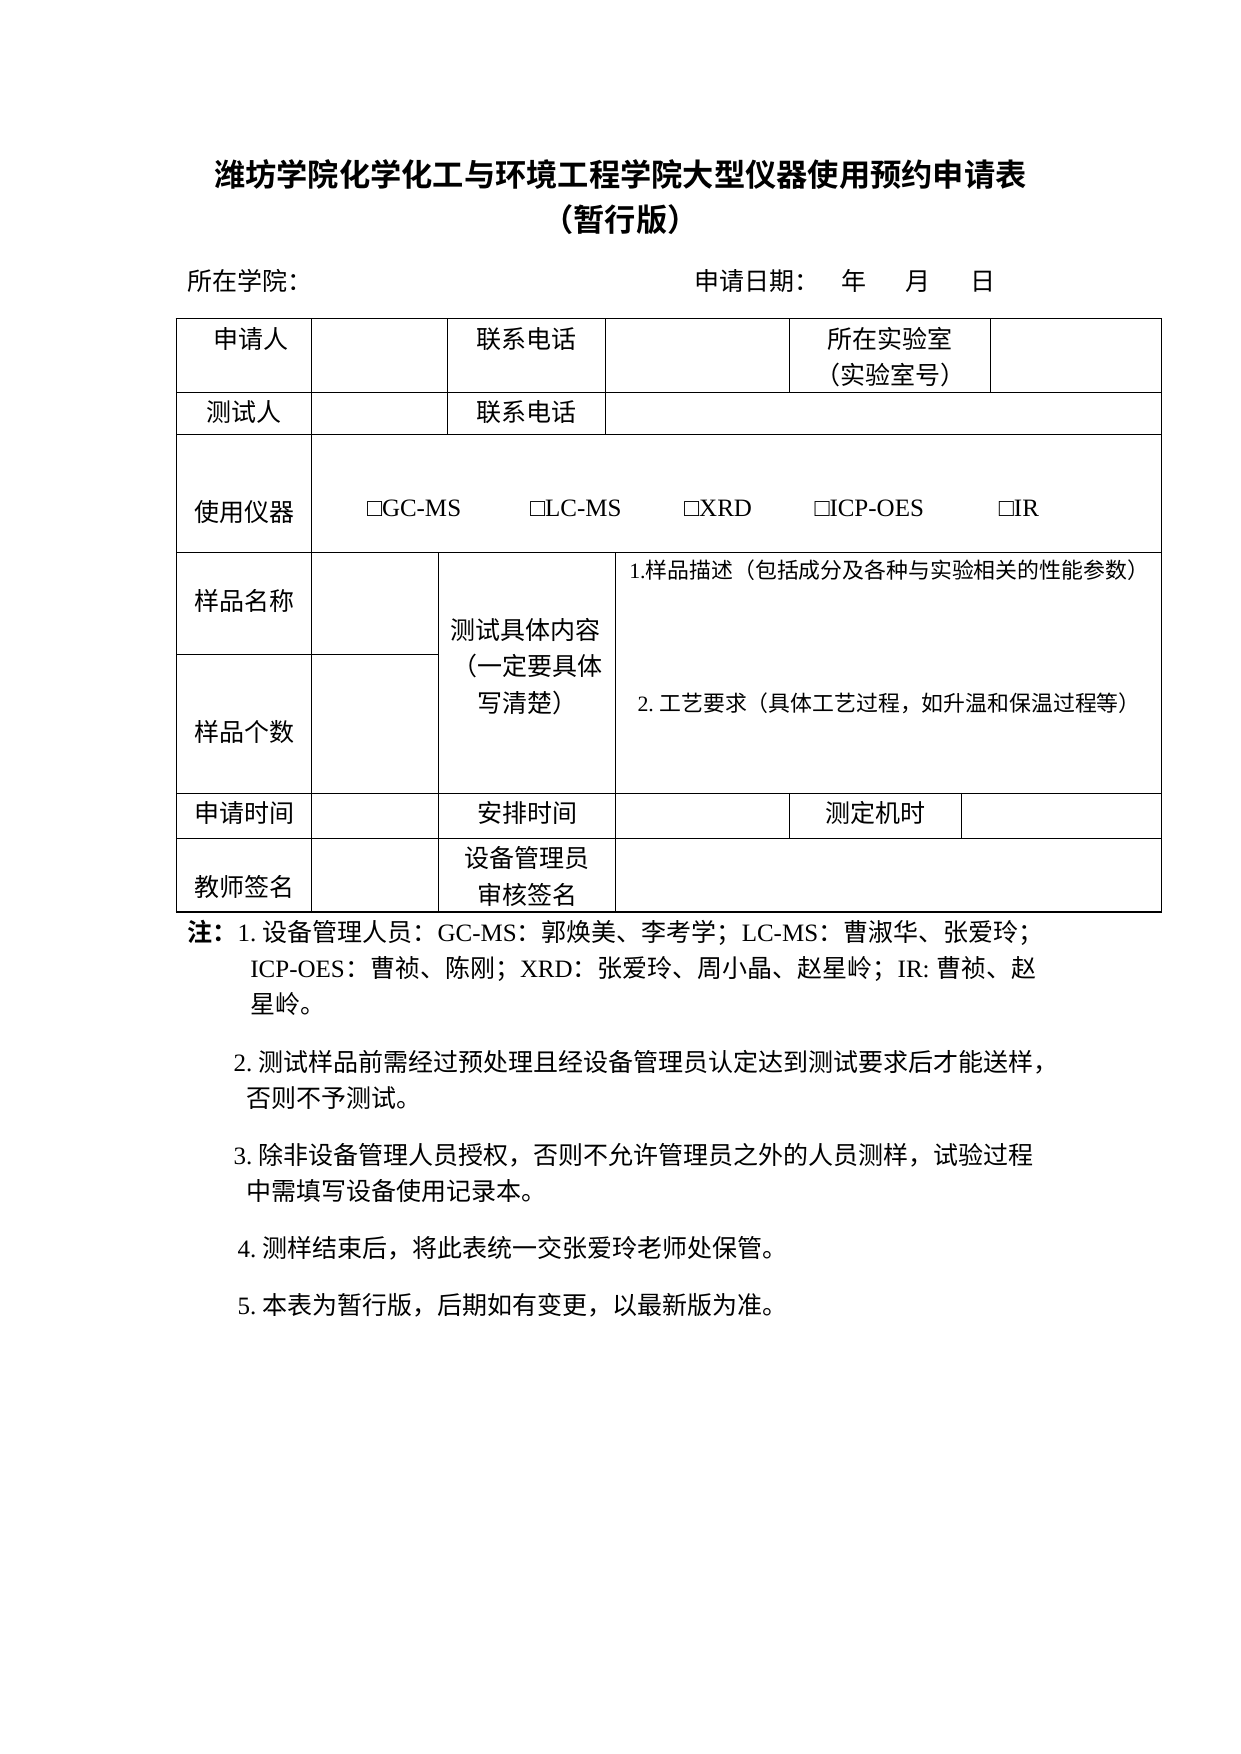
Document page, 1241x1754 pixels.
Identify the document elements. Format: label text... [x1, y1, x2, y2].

table_cell 测试人 [177, 393, 311, 434]
table_header [312, 319, 447, 392]
table_cell 样品名称 [177, 553, 311, 654]
table_cell 申请时间 [177, 794, 311, 838]
text 4. 测样结束后，将此表统一交张爱玲老师处保管。 [187, 1229, 1053, 1265]
table_cell [616, 839, 1161, 911]
table_cell 测试具体内容 （一定要具体写清楚） [439, 553, 615, 793]
text 2. 测试样品前需经过预处理且经设备管理员认定达到测试要求后才能送样，否则不予测试。 [233, 1042, 1053, 1114]
table_cell [312, 553, 438, 654]
table_cell [312, 794, 438, 838]
table_cell 样品个数 [177, 655, 311, 793]
table_cell 联系电话 [448, 393, 605, 434]
table_header [606, 319, 789, 392]
table_cell 1.样品描述（包括成分及各种与实验相关的性能参数） 2. 工艺要求（具体工艺过程，如升温和保温过程等） [616, 553, 1161, 793]
text 所在学院： 申请日期： 年 月 日 [187, 261, 1053, 297]
table_header 申请人 [177, 319, 311, 392]
table_cell 测定机时 [790, 794, 961, 838]
table_cell [616, 794, 789, 838]
text 注：1. 设备管理人员：GC-MS：郭焕美、李考学；LC-MS：曹淑华、张爱玲；ICP-OES：曹祯、陈刚；XRD：张爱玲、周小晶、赵星岭；IR: 曹祯、赵星岭。 [187, 913, 1053, 1021]
table_cell 教师签名 [177, 839, 311, 911]
table_cell [312, 839, 438, 911]
text 3. 除非设备管理人员授权，否则不允许管理员之外的人员测样，试验过程中需填写设备使用记录本。 [233, 1135, 1053, 1208]
table_cell 安排时间 [439, 794, 615, 838]
text 5. 本表为暂行版，后期如有变更，以最新版为准。 [187, 1286, 1053, 1322]
table_header [991, 319, 1161, 392]
table_cell [312, 655, 438, 793]
table_header 联系电话 [448, 319, 605, 392]
table_cell □GC-MS □LC-MS □XRD □ICP-OES □IR [312, 435, 1161, 552]
table_cell 设备管理员 审核签名 [439, 839, 615, 911]
text 潍坊学院化学化工与环境工程学院大型仪器使用预约申请表（暂行版） [187, 150, 1053, 240]
table_cell 使用仪器 [177, 435, 311, 552]
table_cell [962, 794, 1161, 838]
table_cell [606, 393, 1161, 434]
table_header 所在实验室 （实验室号） [790, 319, 990, 392]
table_cell [312, 393, 447, 434]
